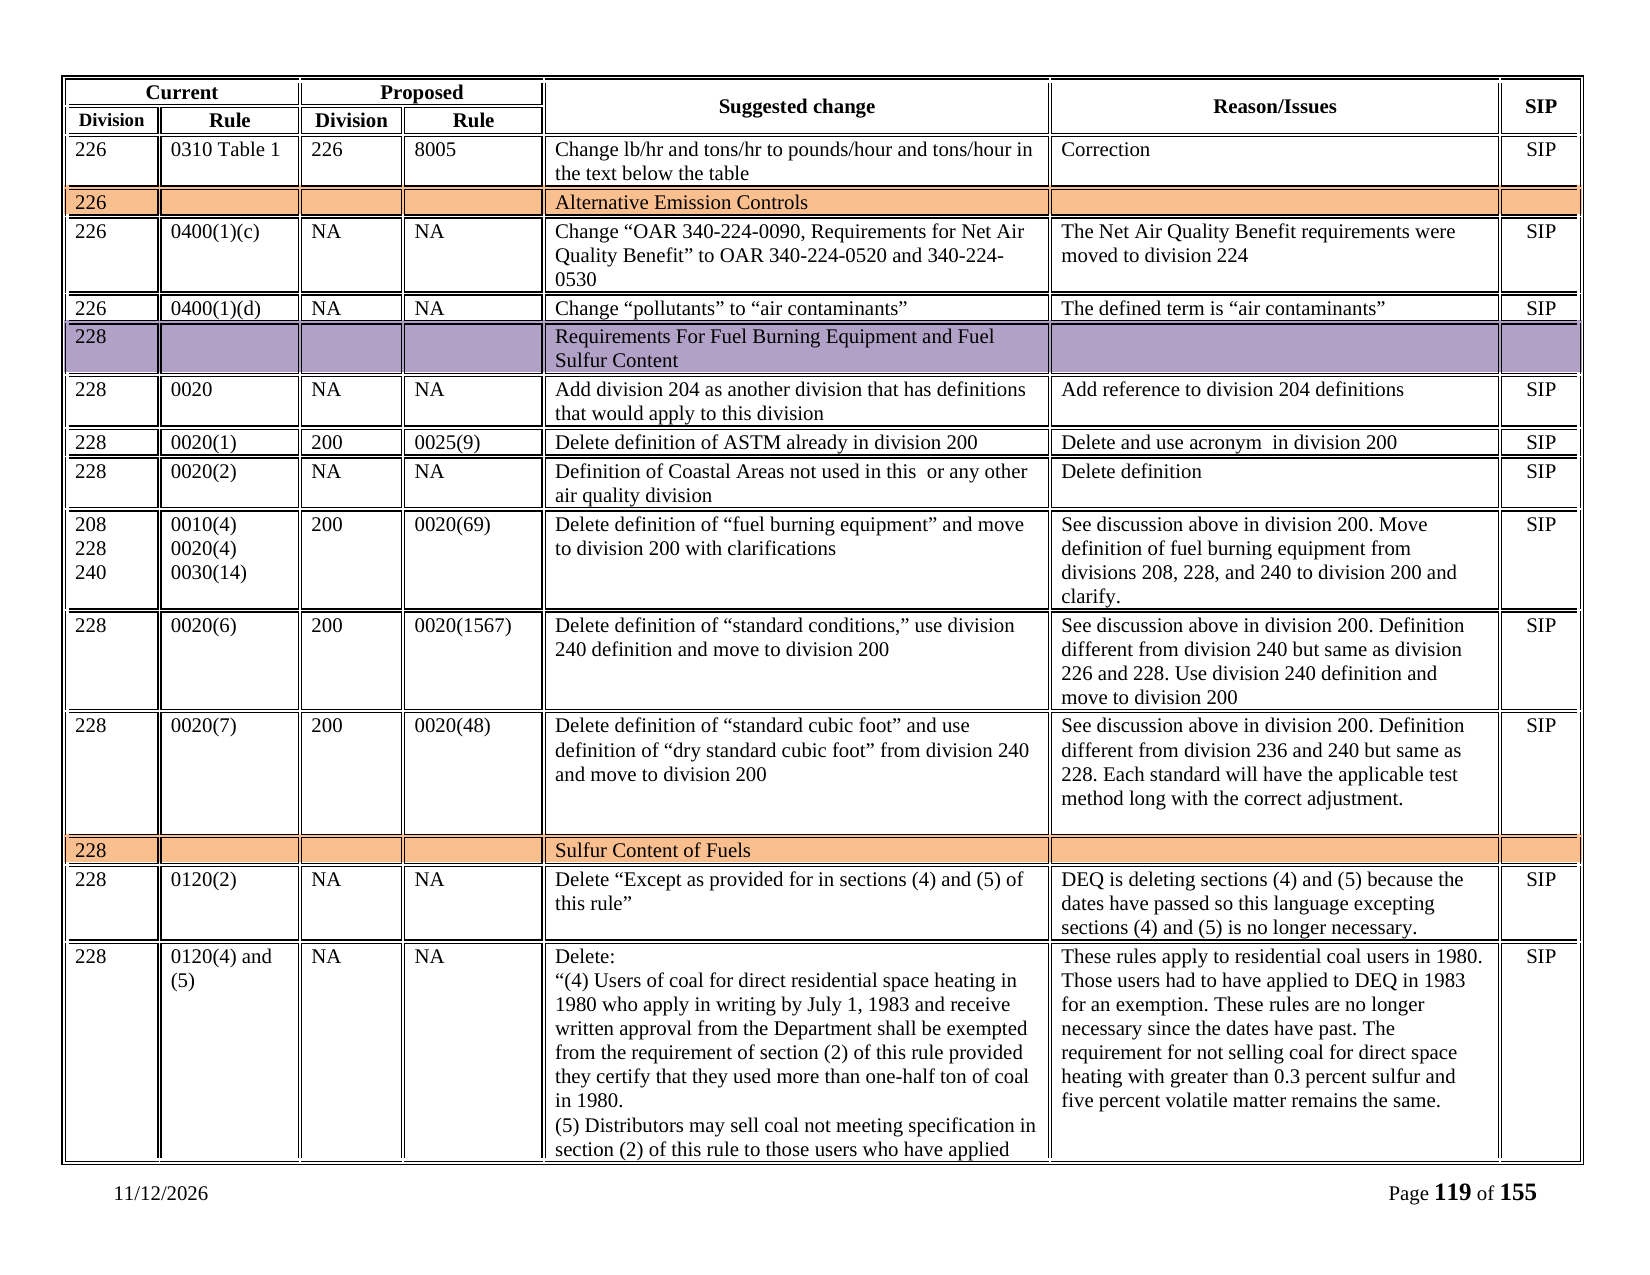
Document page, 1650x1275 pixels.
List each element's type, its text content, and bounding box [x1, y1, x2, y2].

table_header Reason/Issues [1050, 77, 1500, 132]
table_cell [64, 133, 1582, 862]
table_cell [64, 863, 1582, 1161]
table_cell Division [64, 104, 159, 132]
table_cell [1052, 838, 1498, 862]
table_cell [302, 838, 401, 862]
table_cell Rule [162, 108, 298, 132]
table_header Proposed [300, 77, 544, 104]
table_header Current [64, 77, 300, 104]
table_cell Division [302, 108, 401, 132]
table_cell Rule [405, 108, 541, 132]
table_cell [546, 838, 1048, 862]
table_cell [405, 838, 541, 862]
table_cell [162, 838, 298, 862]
table_header Suggested change [544, 77, 1050, 132]
table_header SIP [1500, 79, 1580, 132]
